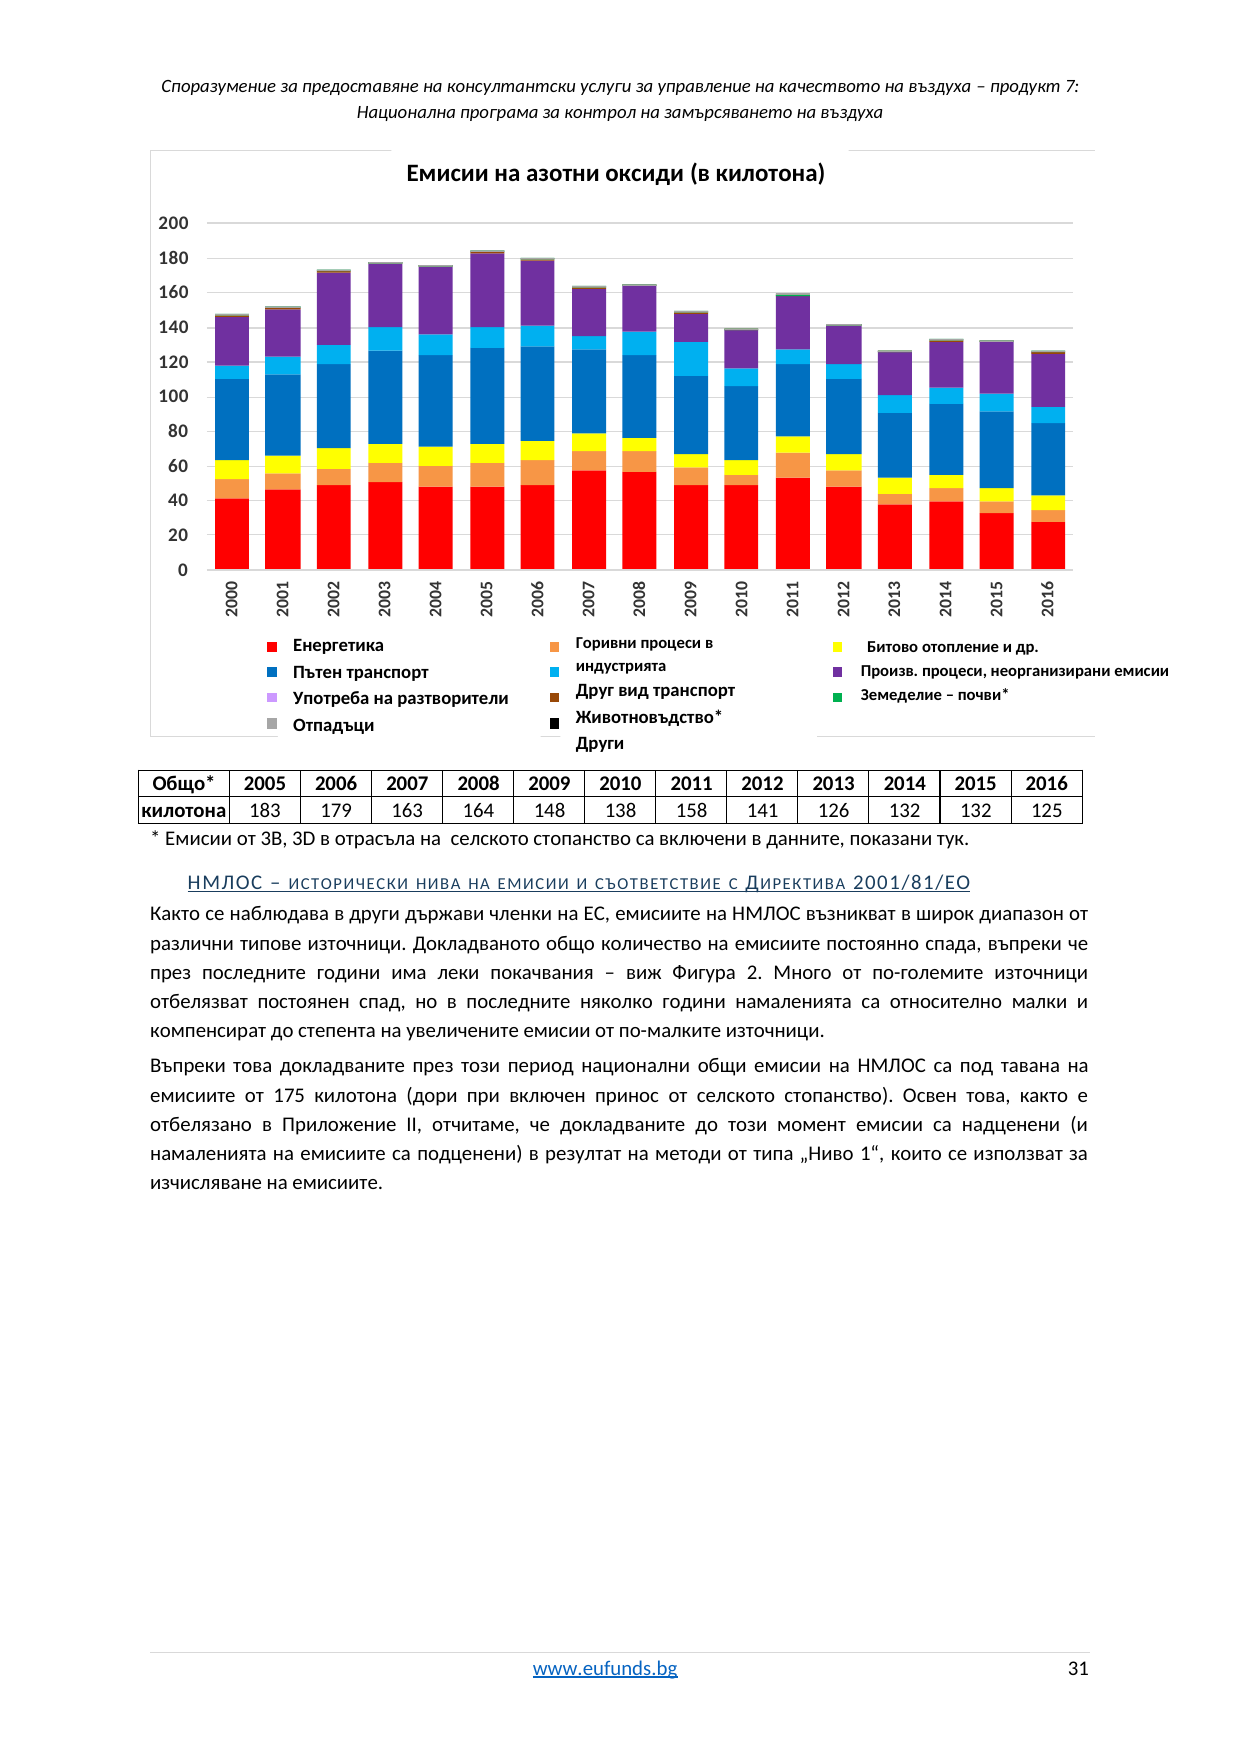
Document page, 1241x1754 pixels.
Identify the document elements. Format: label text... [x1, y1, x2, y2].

table_cell 158 [656, 797, 726, 822]
table_header 2008 [443, 771, 513, 796]
table_header 2016 [1012, 771, 1082, 796]
table_header 2010 [585, 771, 655, 796]
table_header 2005 [230, 771, 300, 796]
table_cell 164 [443, 797, 513, 822]
table_cell килотона [139, 797, 229, 822]
table_cell 125 [1012, 797, 1082, 822]
table_cell 141 [727, 797, 797, 822]
table_cell 132 [869, 797, 939, 822]
table_cell 183 [230, 797, 300, 822]
table_cell 138 [585, 797, 655, 822]
text Както се наблюдава в други държави членки на ЕС, емисиите на НМЛОС възникват в широк диапазон от различни типове източници. Докладваното общо количество на емисиите постоянно спада, въпреки че през последните години има леки покачвания – виж Фигура 2. Много от по-големите източници отбелязват постоянен спад, но в последните няколко години намаленията са относително малки и компенсират до степента на увеличените емисии от по-малките източници. [150, 901, 1090, 1043]
table_header 2013 [798, 771, 868, 796]
text Въпреки това докладваните през този период национални общи емисии на НМЛОС са под тавана на емисиите от 175 килотона (дори при включен принос от селското стопанство). Освен това, както е отбелязано в Приложение II, отчитаме, че докладваните до този момент емисии са надценени (и намаленията на емисиите са подценени) в резултат на методи от типа „Ниво 1“, които се използват за изчисляване на емисиите. [150, 1053, 1090, 1195]
table_header 2012 [727, 771, 797, 796]
text * Емисии от 3B, 3D в отрасъла на селското стопанство са включени в данните, показани тук. [150, 826, 1090, 851]
table_header Общо* [139, 771, 229, 796]
table_cell 148 [514, 797, 584, 822]
table_header 2006 [301, 771, 371, 796]
table_header 2009 [514, 771, 584, 796]
list НМЛОС – исторически нива на емисии и съответствие с Директива 2001/81/EО [187, 869, 1090, 894]
table_header 2011 [656, 771, 726, 796]
table_cell 126 [798, 797, 868, 822]
table_header 2014 [869, 771, 939, 796]
table_cell 163 [372, 797, 442, 822]
table_cell 132 [941, 797, 1011, 822]
table_header 2015 [941, 771, 1011, 796]
table_header 2007 [372, 771, 442, 796]
table_cell 179 [301, 797, 371, 822]
